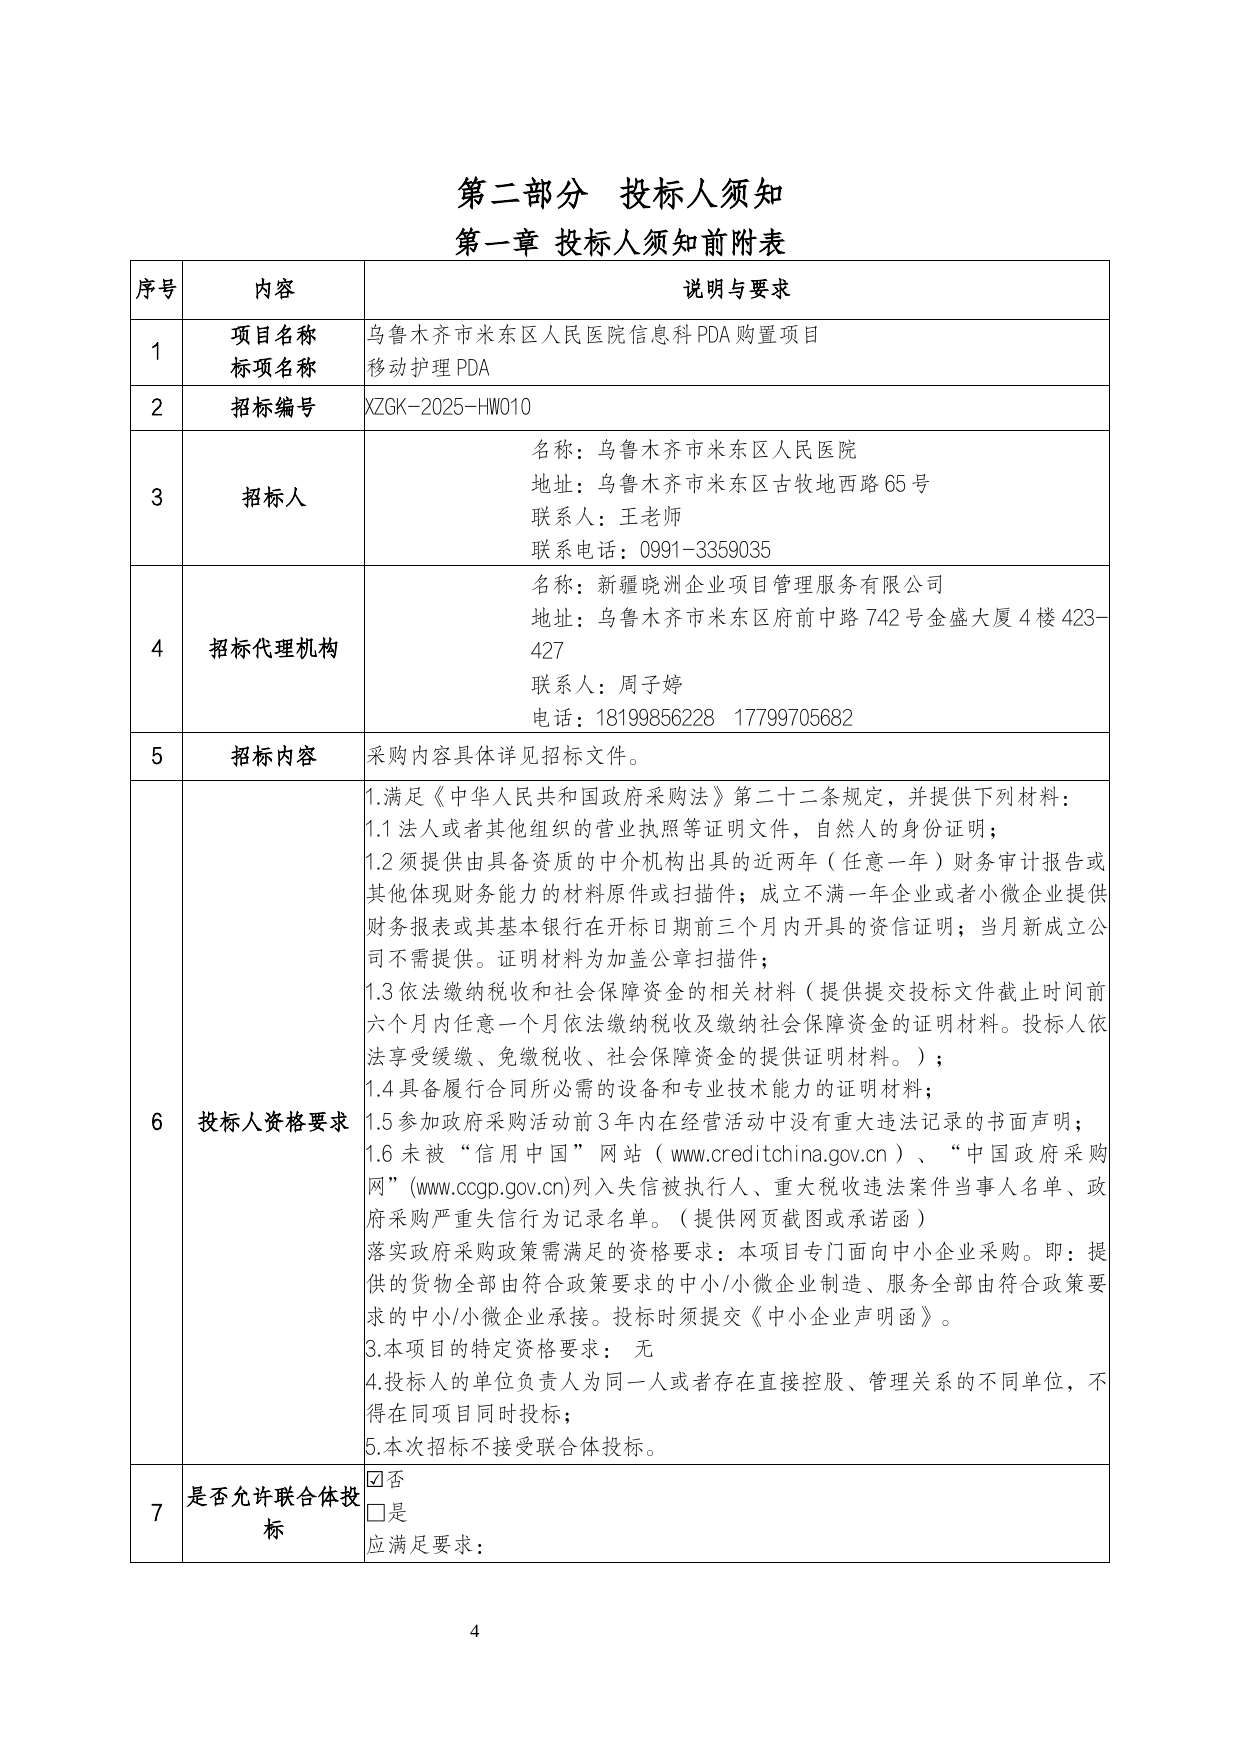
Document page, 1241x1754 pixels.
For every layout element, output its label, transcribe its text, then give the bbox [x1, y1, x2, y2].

table_cell 招标编号 [183, 386, 364, 430]
table_header 说明与要求 [365, 261, 1109, 318]
table_cell 6 [131, 781, 182, 1464]
table_cell 项目名称 标项名称 [183, 320, 364, 384]
table_cell XZGK-2025-HW010 [365, 386, 1109, 430]
table_cell 是否允许联合体投标 [183, 1465, 364, 1562]
table_cell 名称：新疆晓洲企业项目管理服务有限公司 地址：乌鲁木齐市米东区府前中路742号金盛大厦4楼423-427 联系人：周子婷 电话：18199856228 17799705682 [365, 566, 1109, 732]
table_cell 2 [131, 386, 182, 430]
table_cell 招标代理机构 [183, 566, 364, 732]
table_header 内容 [183, 261, 364, 318]
table_cell 招标内容 [183, 733, 364, 780]
table_cell 乌鲁木齐市米东区人民医院信息科PDA购置项目 移动护理PDA [365, 320, 1109, 384]
table_cell ☑否 □是 应满足要求： [365, 1465, 1109, 1562]
table_cell 投标人资格要求 [183, 781, 364, 1464]
table_cell 招标人 [183, 431, 364, 564]
table_cell 5 [131, 733, 182, 780]
table_cell 4 [131, 566, 182, 732]
table_cell 3 [131, 431, 182, 564]
table_cell 1 [131, 320, 182, 384]
text 第一章 投标人须知前附表 [148, 227, 1093, 259]
table_cell 名称：乌鲁木齐市米东区人民医院 地址：乌鲁木齐市米东区古牧地西路65号 联系人：王老师 联系电话：0991-3359035 [365, 431, 1109, 564]
table_cell 采购内容具体详见招标文件。 [365, 733, 1109, 780]
table_cell 1.满足《中华人民共和国政府采购法》第二十二条规定，并提供下列材料： 1.1法人或者其他组织的营业执照等证明文件，自然人的身份证明； 1.2须提供由具备资质的中介机构出具的近两年（任意一年）财务审计报告或其他体现财务能力的材料原件或扫描件；成立不满一年企业或者小微企业提供财务报表或其基本银行在开标日期前三个月内开具的资信证明；当月新成立公司不需提供。证明材料为加盖公章扫描件； 1.3依法缴纳税收和社会保障资金的相关材料（提供提交投标文件截止时间前六个月内任意一个月依法缴纳税收及缴纳社会保障资金的证明材料。投标人依法享受缓缴、免缴税收、社会保障资金的提供证明材料。）； 1.4具备履行合同所必需的设备和专业技术能力的证明材料； 1.5参加政府采购活动前3年内在经营活动中没有重大违法记录的书面声明； 1.6未被“信用中国”网站（www.creditchina.gov.cn）、“中国政府采购网”(www.ccgp.gov.cn)列入失信被执行人、重大税收违法案件当事人名单、政府采购严重失信行为记录名单。（提供网页截图或承诺函） 落实政府采购政策需满足的资格要求：本项目专门面向中小企业采购。即：提供的货物全部由符合政策要求的中小/小微企业制造、服务全部由符合政策要求的中小/小微企业承接。投标时须提交《中小企业声明函》。 3.本项目的特定资格要求： 无 4.投标人的单位负责人为同一人或者存在直接控股、管理关系的不同单位，不得在同项目同时投标； 5.本次招标不接受联合体投标。 [365, 781, 1109, 1464]
table_cell 7 [131, 1465, 182, 1562]
table_header 序号 [131, 261, 182, 318]
text 第二部分 投标人须知 [148, 162, 1093, 227]
